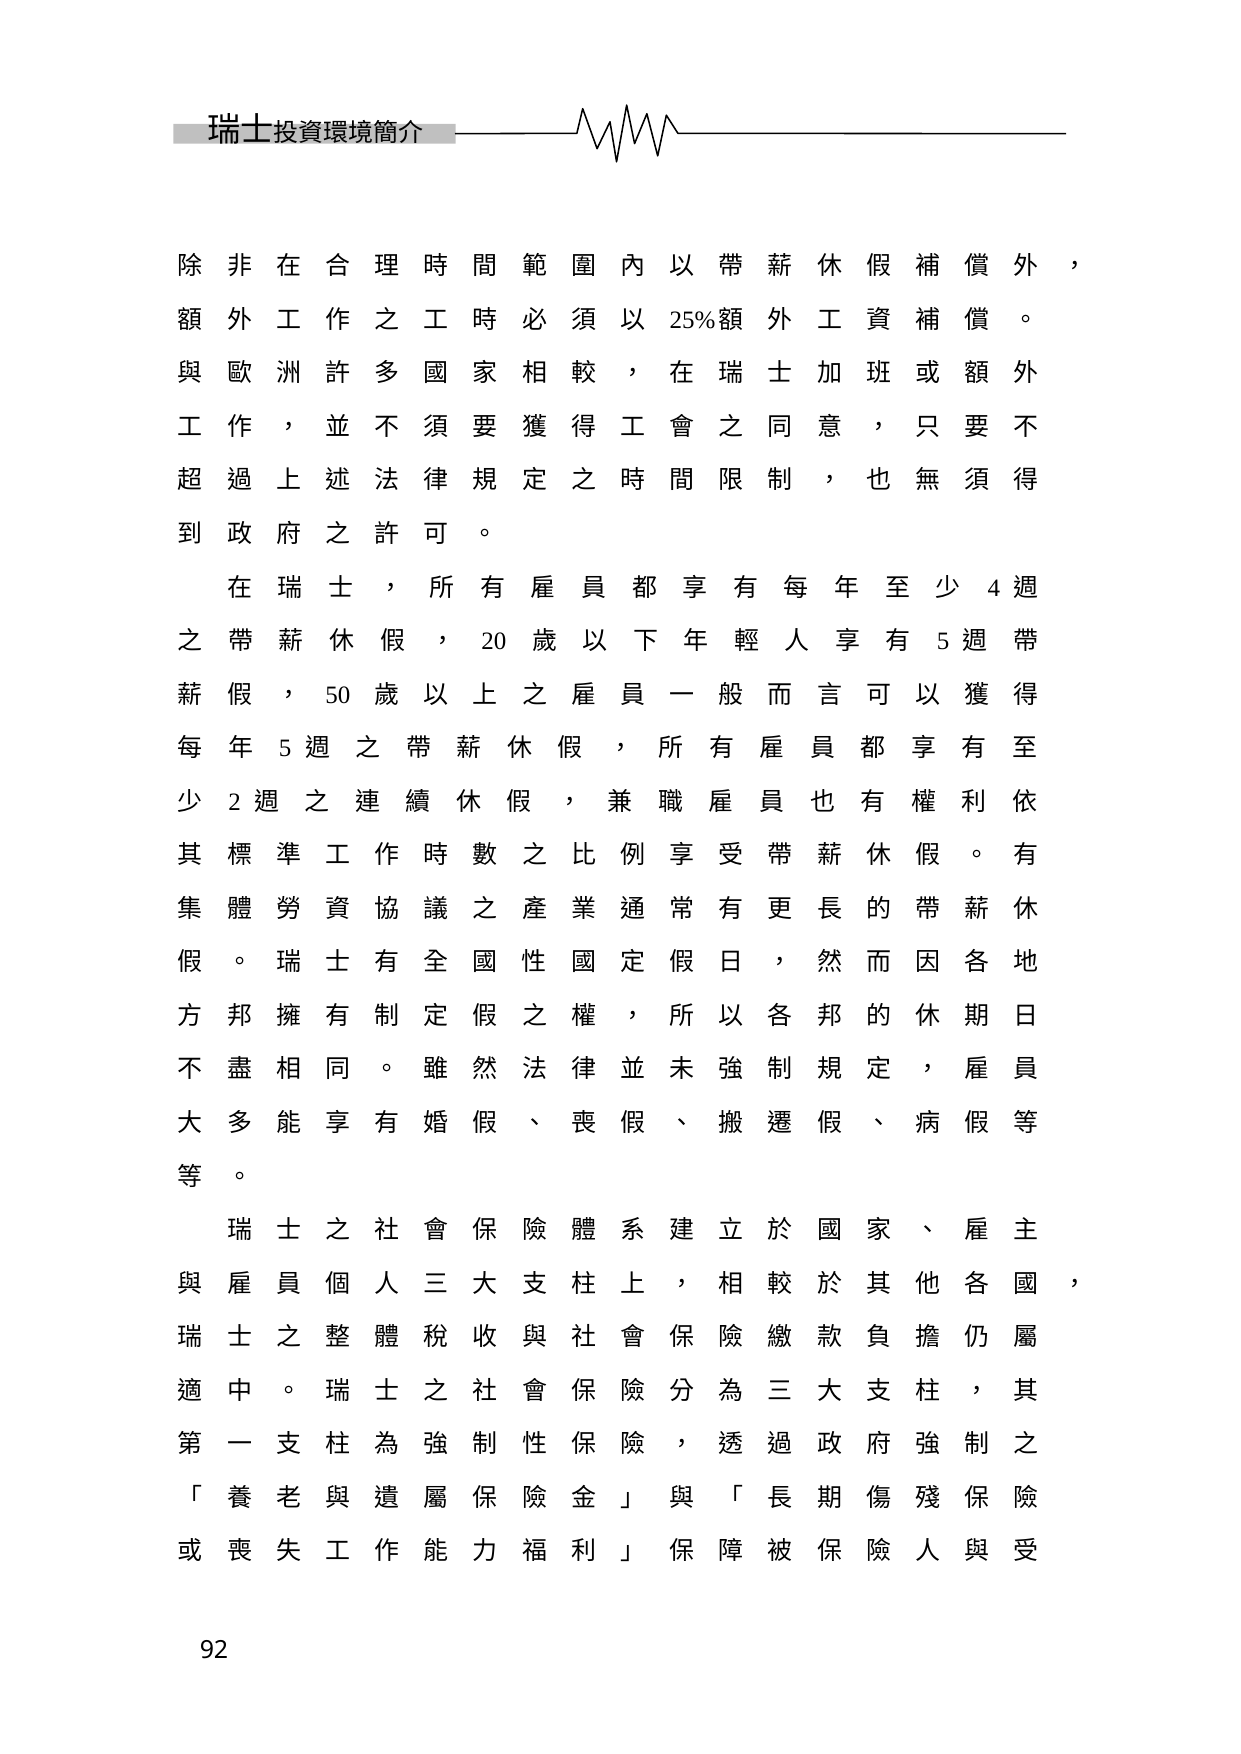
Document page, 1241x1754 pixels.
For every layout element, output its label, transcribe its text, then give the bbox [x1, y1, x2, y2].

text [178, 237, 1063, 558]
text 在瑞士，所有雇員都享有每年至少4週之帶薪休假，20歲以下年輕人享有5週帶薪假，50歲以上之雇員一般而言可以獲得每年5週之帶薪休假，所有雇員都享有至少2週之連續休假，兼職雇員也有權利依其標準工作時數之比例享受帶薪休假。有集體勞資協議之產業通常有更長的帶薪休假。瑞士有全國性國定假日，然而因各地方邦擁有制定假之權，所以各邦的休期日不盡相同。雖然法律並未強制規定，雇員大多能享有婚假、喪假、搬遷假、病假等等。 [178, 558, 1063, 1201]
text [178, 1201, 1063, 1576]
